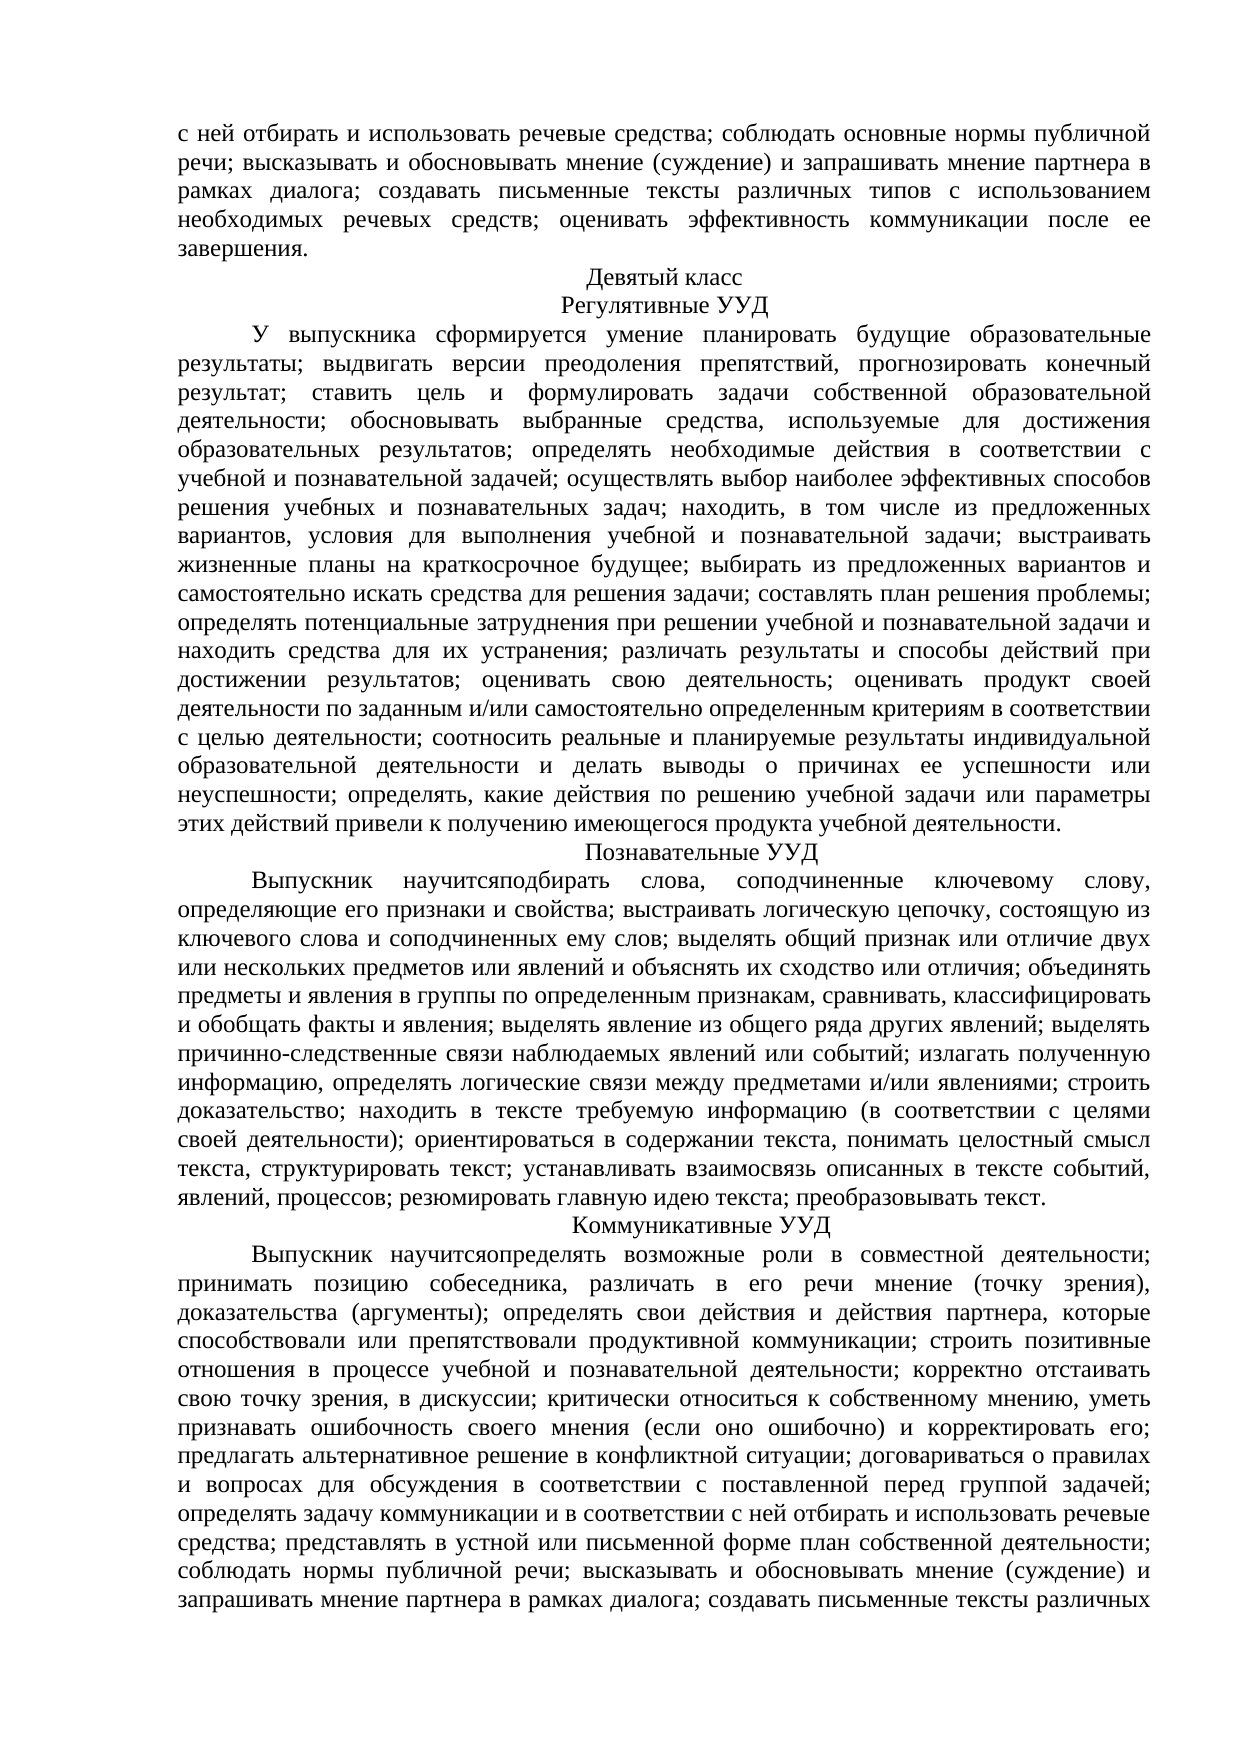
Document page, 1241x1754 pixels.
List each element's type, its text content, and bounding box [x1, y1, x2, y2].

text У выпускника сформируется умение планировать будущие образовательные результаты; выдвигать версии преодоления препятствий, прогнозировать конечный результат; ставить цель и формулировать задачи собственной образовательной деятельности; обосновывать выбранные средства, используемые для достижения образовательных результатов; определять необходимые действия в соответствии с учебной и познавательной задачей; осуществлять выбор наиболее эффективных способов решения учебных и познавательных задач; находить, в том числе из предложенных вариантов, условия для выполнения учебной и познавательной задачи; выстраивать жизненные планы на краткосрочное будущее; выбирать из предложенных вариантов и самостоятельно искать средства для решения задачи; составлять план решения проблемы; определять потенциальные затруднения при решении учебной и познавательной задачи и находить средства для их устранения; различать результаты и способы действий при достижении результатов; оценивать свою деятельность; оценивать продукт своей деятельности по заданным и/или самостоятельно определенным критериям в соответствии с целью деятельности; соотносить реальные и планируемые результаты индивидуальной образовательной деятельности и делать выводы о причинах ее успешности или неуспешности; определять, какие действия по решению учебной задачи или параметры этих действий привели к получению имеющегося продукта учебной деятельности. [177, 319, 1152, 837]
text Девятый класс [177, 262, 1152, 291]
text Коммуникативные УУД [177, 1211, 1152, 1239]
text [177, 1239, 1152, 1613]
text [177, 118, 1152, 262]
text Познавательные УУД [177, 837, 1152, 866]
text Выпускник научитсяподбирать слова, соподчиненные ключевому слову, определяющие его признаки и свойства; выстраивать логическую цепочку, состоящую из ключевого слова и соподчиненных ему слов; выделять общий признак или отличие двух или нескольких предметов или явлений и объяснять их сходство или отличия; объединять предметы и явления в группы по определенным признакам, сравнивать, классифицировать и обобщать факты и явления; выделять явление из общего ряда других явлений; выделять причинно-следственные связи наблюдаемых явлений или событий; излагать полученную информацию, определять логические связи между предметами и/или явлениями; строить доказательство; находить в тексте требуемую информацию (в соответствии с целями своей деятельности); ориентироваться в содержании текста, понимать целостный смысл текста, структурировать текст; устанавливать взаимосвязь описанных в тексте событий, явлений, процессов; резюмировать главную идею текста; преобразовывать текст. [177, 866, 1152, 1211]
text Регулятивные УУД [177, 291, 1152, 319]
